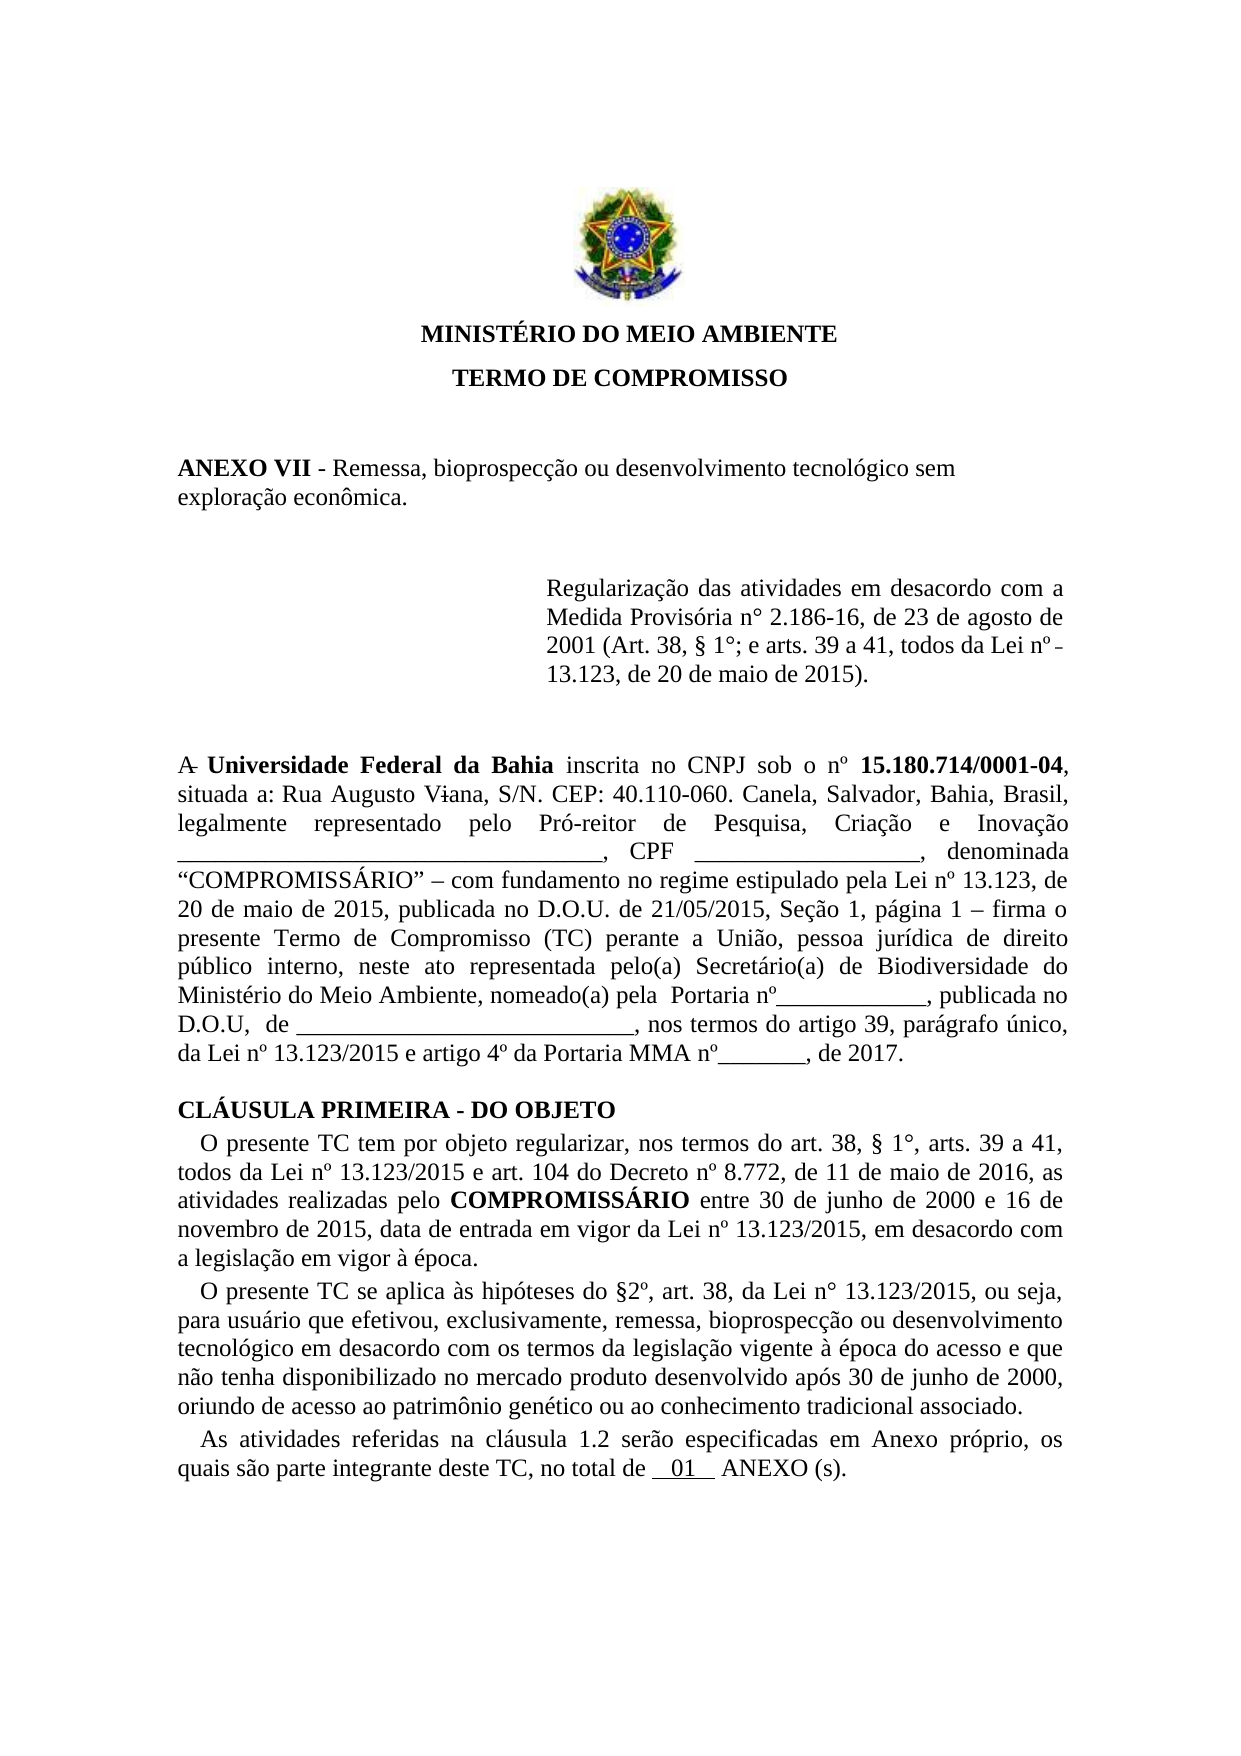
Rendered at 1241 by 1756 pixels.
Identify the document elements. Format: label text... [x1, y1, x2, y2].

list As atividades referidas na cláusula 1.2 serão especificadas em Anexo próprio, os quais são parte integrante deste TC, no total de 01 ANEXO (s). [177, 1424, 1064, 1481]
text A Universidade Federal da Bahia inscrita no CNPJ sob o nº 15.180.714/0001-04, situada a: Rua Augusto Viana, S/N. CEP: 40.110-060. Canela, Salvador, Bahia, Brasil, legalmente representado pelo Pró-reitor de Pesquisa, Criação e Inovação __________________________________, CPF __________________, denominada “COMPROMISSÁRIO” – com fundamento no regime estipulado pela Lei nº 13.123, de 20 de maio de 2015, publicada no D.O.U. de 21/05/2015, Seção 1, página 1 – firma o presente Termo de Compromisso (TC) perante a União, pessoa jurídica de direito público interno, neste ato representada pelo(a) Secretário(a) de Biodiversidade do Ministério do Meio Ambiente, nomeado(a) pela Portaria nº____________, publicada no D.O.U, de ___________________________, nos termos do artigo 39, parágrafo único, da Lei nº 13.123/2015 e artigo 4º da Portaria MMA nº_______, de 2017. [177, 750, 1069, 1066]
text CLÁUSULA PRIMEIRA - DO OBJETO [177, 1095, 1196, 1124]
text MINISTÉRIO DO MEIO AMBIENTE TERMO DE COMPROMISSO [421, 319, 841, 392]
text Regularização das atividades em desacordo com a Medida Provisória n° 2.186-16, de 23 de agosto de 2001 (Art. 38, § 1°; e arts. 39 a 41, todos da Lei nº [546, 573, 1064, 659]
text 13.123, de 20 de maio de 2015). [546, 659, 1196, 688]
picture [573, 187, 685, 307]
list O presente TC se aplica às hipóteses do §2º, art. 38, da Lei n° 13.123/2015, ou seja, para usuário que efetivou, exclusivamente, remessa, bioprospecção ou desenvolvimento tecnológico em desacordo com os termos da legislação vigente à época do acesso e que não tenha disponibilizado no mercado produto desenvolvido após 30 de junho de 2000, oriundo de acesso ao patrimônio genético ou ao conhecimento tradicional associado. [177, 1276, 1064, 1420]
list O presente TC tem por objeto regularizar, nos termos do art. 38, § 1°, arts. 39 a 41, todos da Lei nº 13.123/2015 e art. 104 do Decreto nº 8.772, de 11 de maio de 2016, as atividades realizadas pelo COMPROMISSÁRIO entre 30 de junho de 2000 e 16 de novembro de 2015, data de entrada em vigor da Lei nº 13.123/2015, em desacordo com a legislação em vigor à época. [177, 1128, 1064, 1272]
text ANEXO VII - Remessa, bioprospecção ou desenvolvimento tecnológico sem exploração econômica. [177, 453, 1064, 511]
